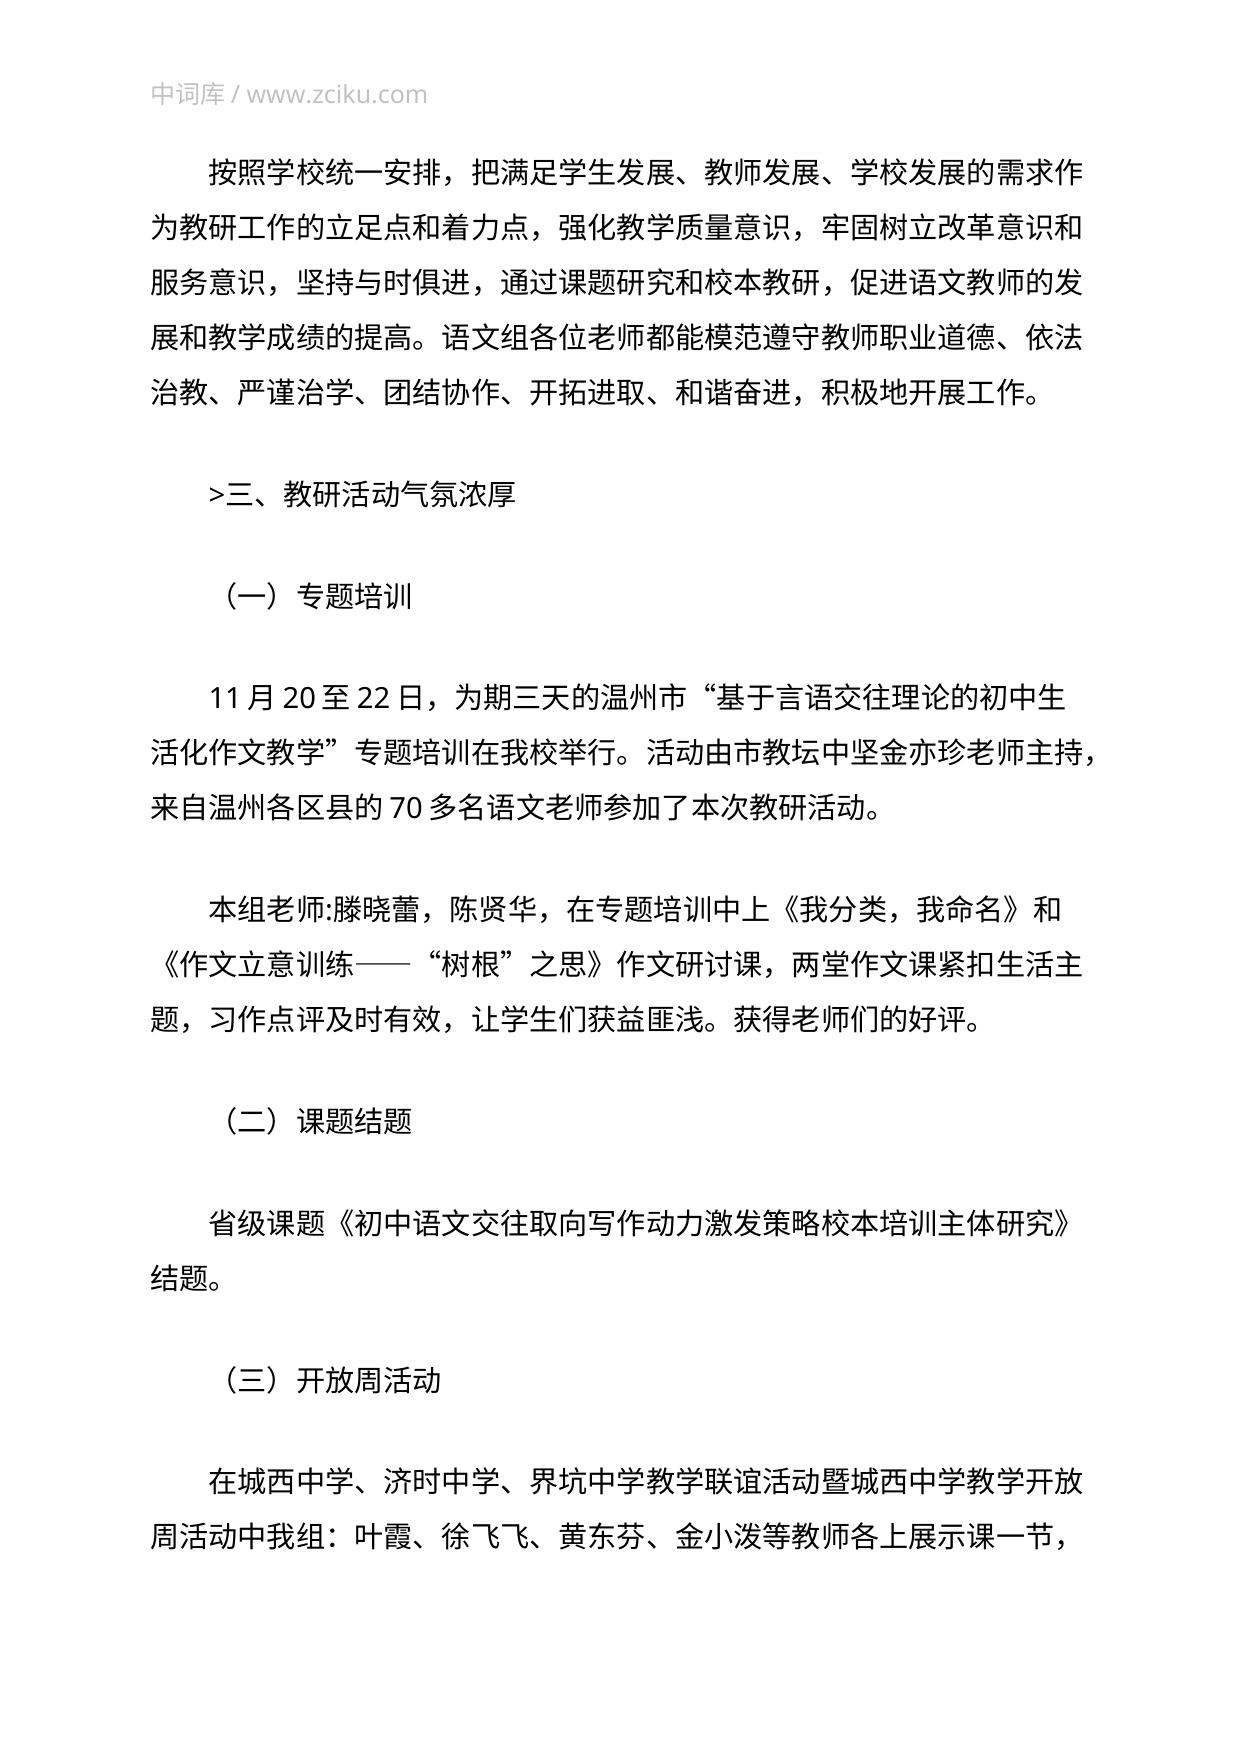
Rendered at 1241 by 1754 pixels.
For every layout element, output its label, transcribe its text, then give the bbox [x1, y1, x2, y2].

text （二）课题结题 [150, 1099, 1090, 1141]
text 11月20至22日，为期三天的温州市“基于言语交往理论的初中生活化作文教学”专题培训在我校举行。活动由市教坛中坚金亦珍老师主持，来自温州各区县的70多名语文老师参加了本次教研活动。 [150, 675, 1090, 827]
text （一）专题培训 [150, 573, 1090, 616]
text 省级课题《初中语文交往取向写作动力激发策略校本培训主体研究》结题。 [150, 1200, 1090, 1298]
text 本组老师:滕晓蕾，陈贤华，在专题培训中上《我分类，我命名》和《作文立意训练——“树根”之思》作文研讨课，两堂作文课紧扣生活主题，习作点评及时有效，让学生们获益匪浅。获得老师们的好评。 [150, 887, 1090, 1039]
text 按照学校统一安排，把满足学生发展、教师发展、学校发展的需求作为教研工作的立足点和着力点，强化教学质量意识，牢固树立改革意识和服务意识，坚持与时俱进，通过课题研究和校本教研，促进语文教师的发展和教学成绩的提高。语文组各位老师都能模范遵守教师职业道德、依法治教、严谨治学、团结协作、开拓进取、和谐奋进，积极地开展工作。 [150, 150, 1090, 412]
text >三、教研活动气氛浓厚 [150, 471, 1090, 514]
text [150, 1459, 1090, 1556]
text （三）开放周活动 [150, 1357, 1090, 1399]
